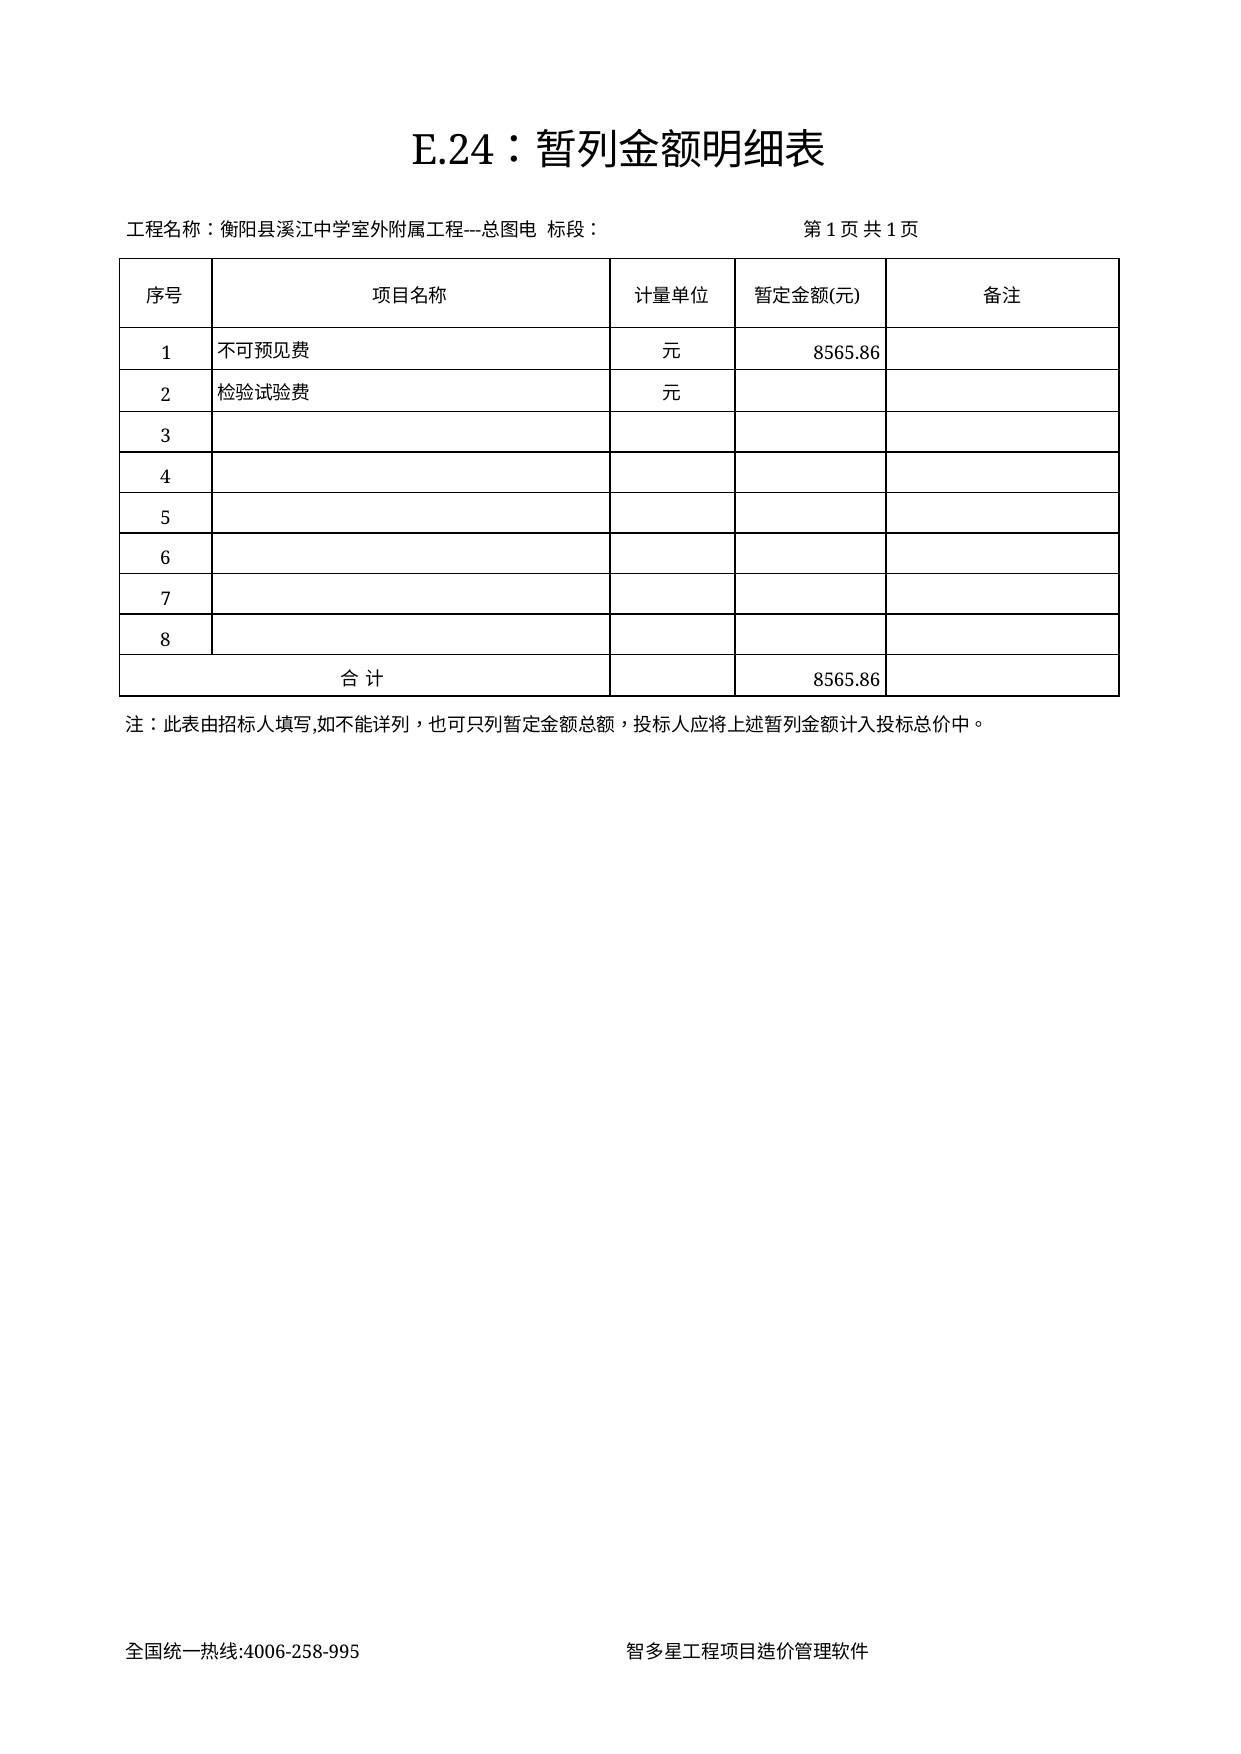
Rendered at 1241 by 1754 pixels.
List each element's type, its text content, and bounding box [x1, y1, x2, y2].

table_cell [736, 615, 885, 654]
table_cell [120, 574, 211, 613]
text 注：此表由招标人填写,如不能详列，也可只列暂定金额总额，投标人应将上述暂列金额计入投标总价中。 [126, 713, 1121, 736]
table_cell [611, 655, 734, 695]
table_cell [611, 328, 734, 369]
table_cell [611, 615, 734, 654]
text E.24：暂列金额明细表 [411, 123, 1121, 175]
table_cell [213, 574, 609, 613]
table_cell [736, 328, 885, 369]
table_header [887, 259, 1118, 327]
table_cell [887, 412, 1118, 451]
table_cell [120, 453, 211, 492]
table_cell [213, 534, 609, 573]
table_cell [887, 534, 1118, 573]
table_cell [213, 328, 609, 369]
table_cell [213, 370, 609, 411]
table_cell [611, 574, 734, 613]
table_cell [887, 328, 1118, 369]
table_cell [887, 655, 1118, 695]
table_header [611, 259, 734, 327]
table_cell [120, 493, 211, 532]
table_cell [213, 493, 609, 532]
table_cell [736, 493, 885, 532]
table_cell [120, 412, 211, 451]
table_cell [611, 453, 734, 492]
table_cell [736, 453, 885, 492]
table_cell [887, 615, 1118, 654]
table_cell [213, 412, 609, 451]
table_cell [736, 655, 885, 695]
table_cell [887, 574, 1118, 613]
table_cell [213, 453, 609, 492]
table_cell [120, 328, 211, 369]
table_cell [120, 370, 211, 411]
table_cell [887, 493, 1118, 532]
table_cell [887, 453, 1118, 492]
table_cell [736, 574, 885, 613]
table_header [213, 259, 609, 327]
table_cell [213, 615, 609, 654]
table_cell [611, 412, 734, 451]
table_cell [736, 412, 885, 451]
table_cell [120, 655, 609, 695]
text 工程名称：衡阳县溪江中学室外附属工程---总图电 标段： 第1页 共1页 [126, 218, 1121, 241]
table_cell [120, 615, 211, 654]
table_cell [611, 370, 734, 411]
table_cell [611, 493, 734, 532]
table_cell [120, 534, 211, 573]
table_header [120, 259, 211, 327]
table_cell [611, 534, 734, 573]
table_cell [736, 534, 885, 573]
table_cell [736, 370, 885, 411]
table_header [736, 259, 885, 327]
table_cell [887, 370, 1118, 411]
